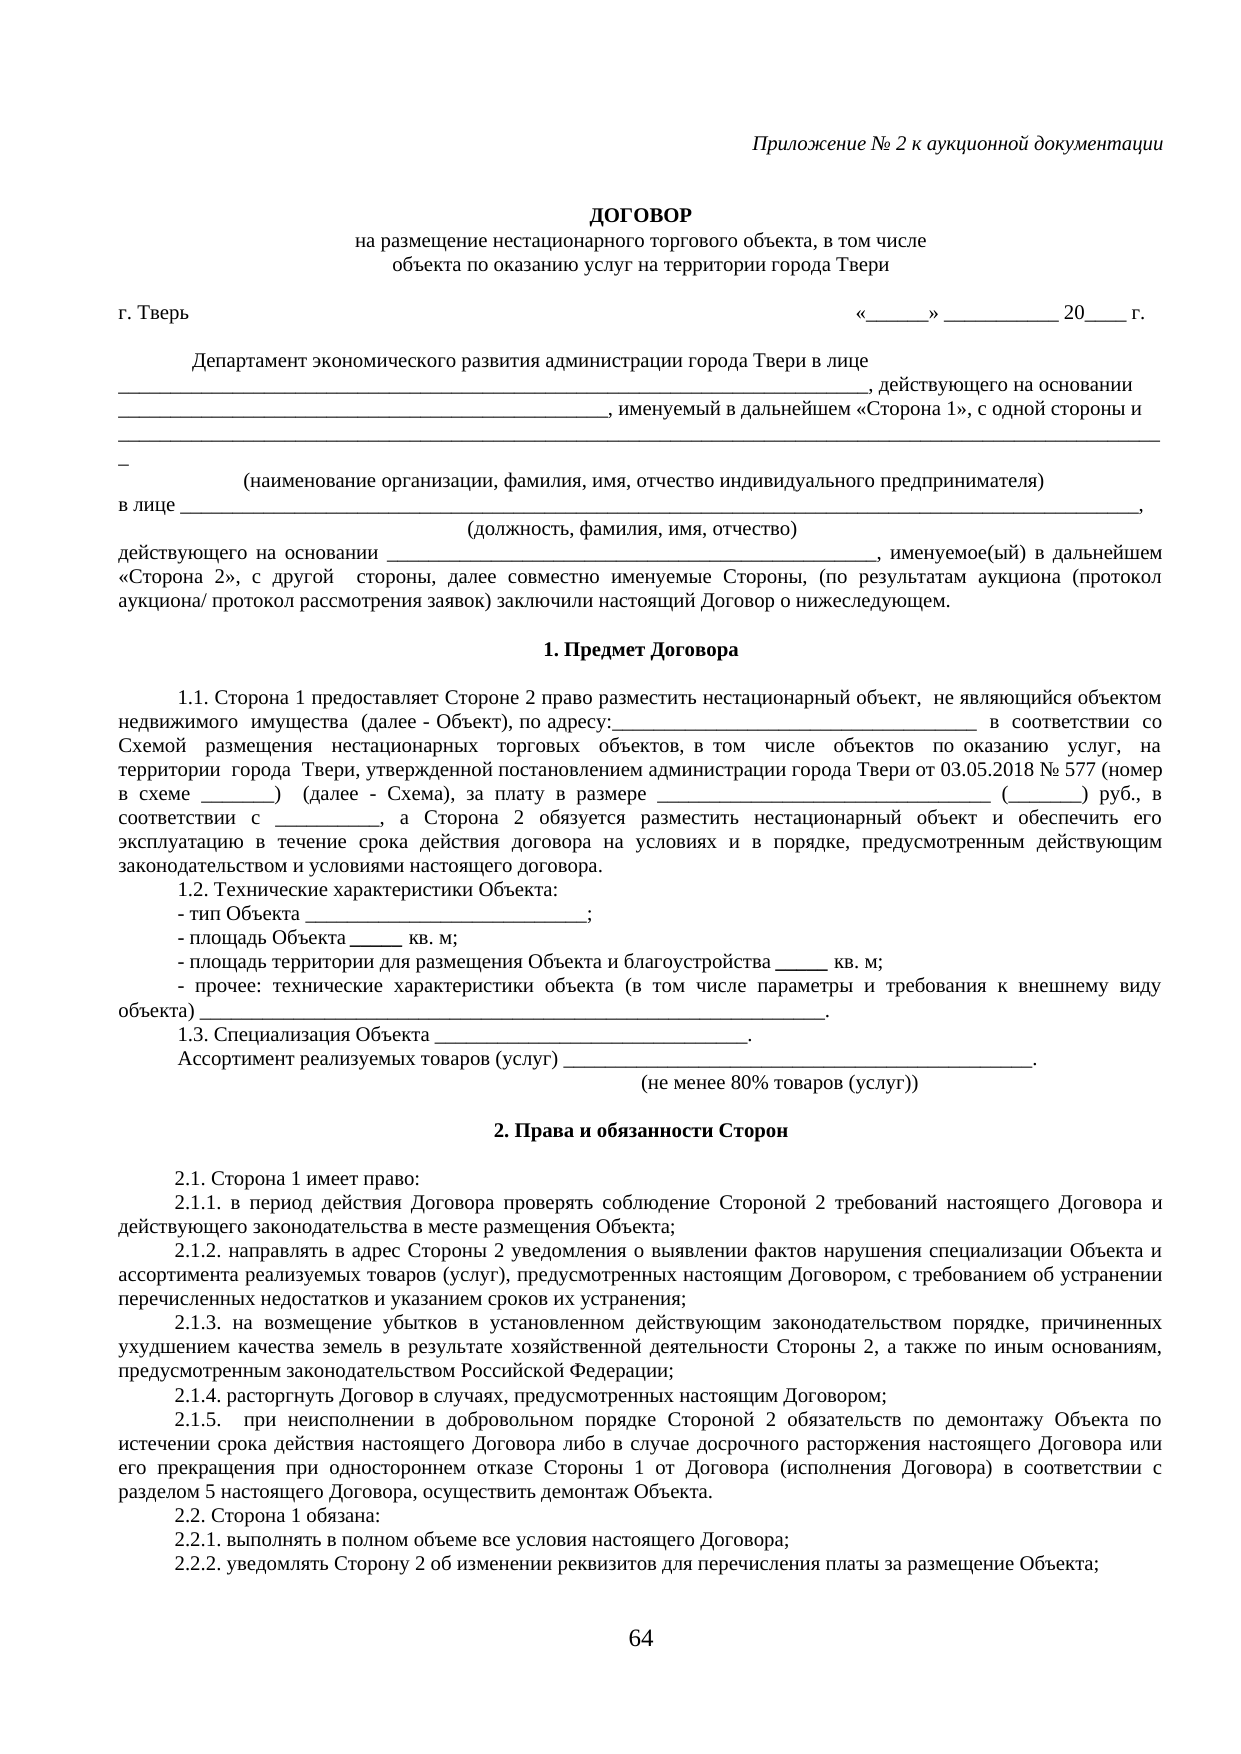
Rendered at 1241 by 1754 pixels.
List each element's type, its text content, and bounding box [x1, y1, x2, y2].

text 2.2.1. выполнять в полном объеме все условия настоящего Договора; [118, 1527, 1163, 1551]
text 2.2. Сторона 1 обязана: [118, 1503, 1163, 1527]
text 2.1.5. при неисполнении в добровольном порядке Стороной 2 обязательств по демонтажу Объекта по истечении срока действия настоящего Договора либо в случае досрочного расторжения настоящего Договора или его прекращения при одностороннем отказе Стороны 1 от Договора (исполнения Договора) в соответствии с разделом 5 настоящего Договора, осуществить демонтаж Объекта. [118, 1407, 1163, 1503]
text 1.2. Технические характеристики Объекта: [118, 877, 1163, 901]
text г. Тверь «______» ___________ 20____ г. [118, 300, 1163, 324]
text 2.1.4. расторгнуть Договор в случаях, предусмотренных настоящим Договором; [118, 1382, 1163, 1407]
text 1. Предмет Договора [118, 637, 1163, 661]
text (не менее 80% товаров (услуг)) [118, 1070, 1163, 1094]
text 2.1.2. направлять в адрес Стороны 2 уведомления о выявлении фактов нарушения специализации Объекта и ассортимента реализуемых товаров (услуг), предусмотренных настоящим Договором, с требованием об устранении перечисленных недостатков и указанием сроков их устранения; [118, 1238, 1163, 1310]
text Приложение № 2 к аукционной документации [118, 131, 1163, 155]
text 2. Права и обязанности Сторон [118, 1118, 1163, 1142]
text - площадь территории для размещения Объекта и благоустройства _____ кв. м; [118, 949, 1163, 973]
text ДОГОВОР [118, 203, 1163, 227]
text 2.2.2. уведомлять Сторону 2 об изменении реквизитов для перечисления платы за размещение Объекта; [118, 1551, 1163, 1575]
text действующего на основании _______________________________________________, именуемое(ый) в дальнейшем «Сторона 2», с другой стороны, далее совместно именуемые Стороны, (по результатам аукциона (протокол аукциона/ протокол рассмотрения заявок) заключили настоящий Договор о нижеследующем. [118, 540, 1163, 612]
text (наименование организации, фамилия, имя, отчество индивидуального предпринимателя) [118, 468, 1163, 492]
text 2.1.1. в период действия Договора проверять соблюдение Стороной 2 требований настоящего Договора и действующего законодательства в месте размещения Объекта; [118, 1190, 1163, 1238]
text - площадь Объекта _____ кв. м; [118, 925, 1163, 949]
text 1.3. Специализация Объекта ______________________________. [118, 1022, 1163, 1046]
text (должность, фамилия, имя, отчество) [118, 516, 1163, 540]
text на размещение нестационарного торгового объекта, в том числе [118, 227, 1163, 252]
text - тип Объекта ___________________________; [118, 901, 1163, 925]
text 2.1. Сторона 1 имеет право: [118, 1166, 1163, 1190]
text - прочее: технические характеристики объекта (в том числе параметры и требования к внешнему виду объекта) ____________________________________________________________. [118, 973, 1163, 1022]
text объекта по оказанию услуг на территории города Твери [118, 252, 1163, 276]
text Департамент экономического развития администрации города Твери в лице ________________________________________________________________________, действующего на основании _______________________________________________, именуемый в дальнейшем «Сторона 1», с одной стороны и _____________________________________________________________________________________________________ [118, 348, 1163, 468]
text в лице ____________________________________________________________________________________________, [118, 492, 1163, 516]
text 1.1. Сторона 1 предоставляет Стороне 2 право разместить нестационарный объект, не являющийся объектом недвижимого имущества (далее - Объект), по адресу:___________________________________ в соответствии со Схемой размещения нестационарных торговых объектов, в том числе объектов по оказанию услуг, на территории города Твери, утвержденной постановлением администрации города Твери от 03.05.2018 № 577 (номер в схеме _______) (далее - Схема), за плату в размере ________________________________ (_______) руб., в соответствии с __________, а Сторона 2 обязуется разместить нестационарный объект и обеспечить его эксплуатацию в течение срока действия договора на условиях и в порядке, предусмотренным действующим законодательством и условиями настоящего договора. [118, 685, 1163, 877]
text 2.1.3. на возмещение убытков в установленном действующим законодательством порядке, причиненных ухудшением качества земель в результате хозяйственной деятельности Стороны 2, а также по иным основаниям, предусмотренным законодательством Российской Федерации; [118, 1310, 1163, 1382]
text Ассортимент реализуемых товаров (услуг) _____________________________________________. [118, 1046, 1163, 1070]
